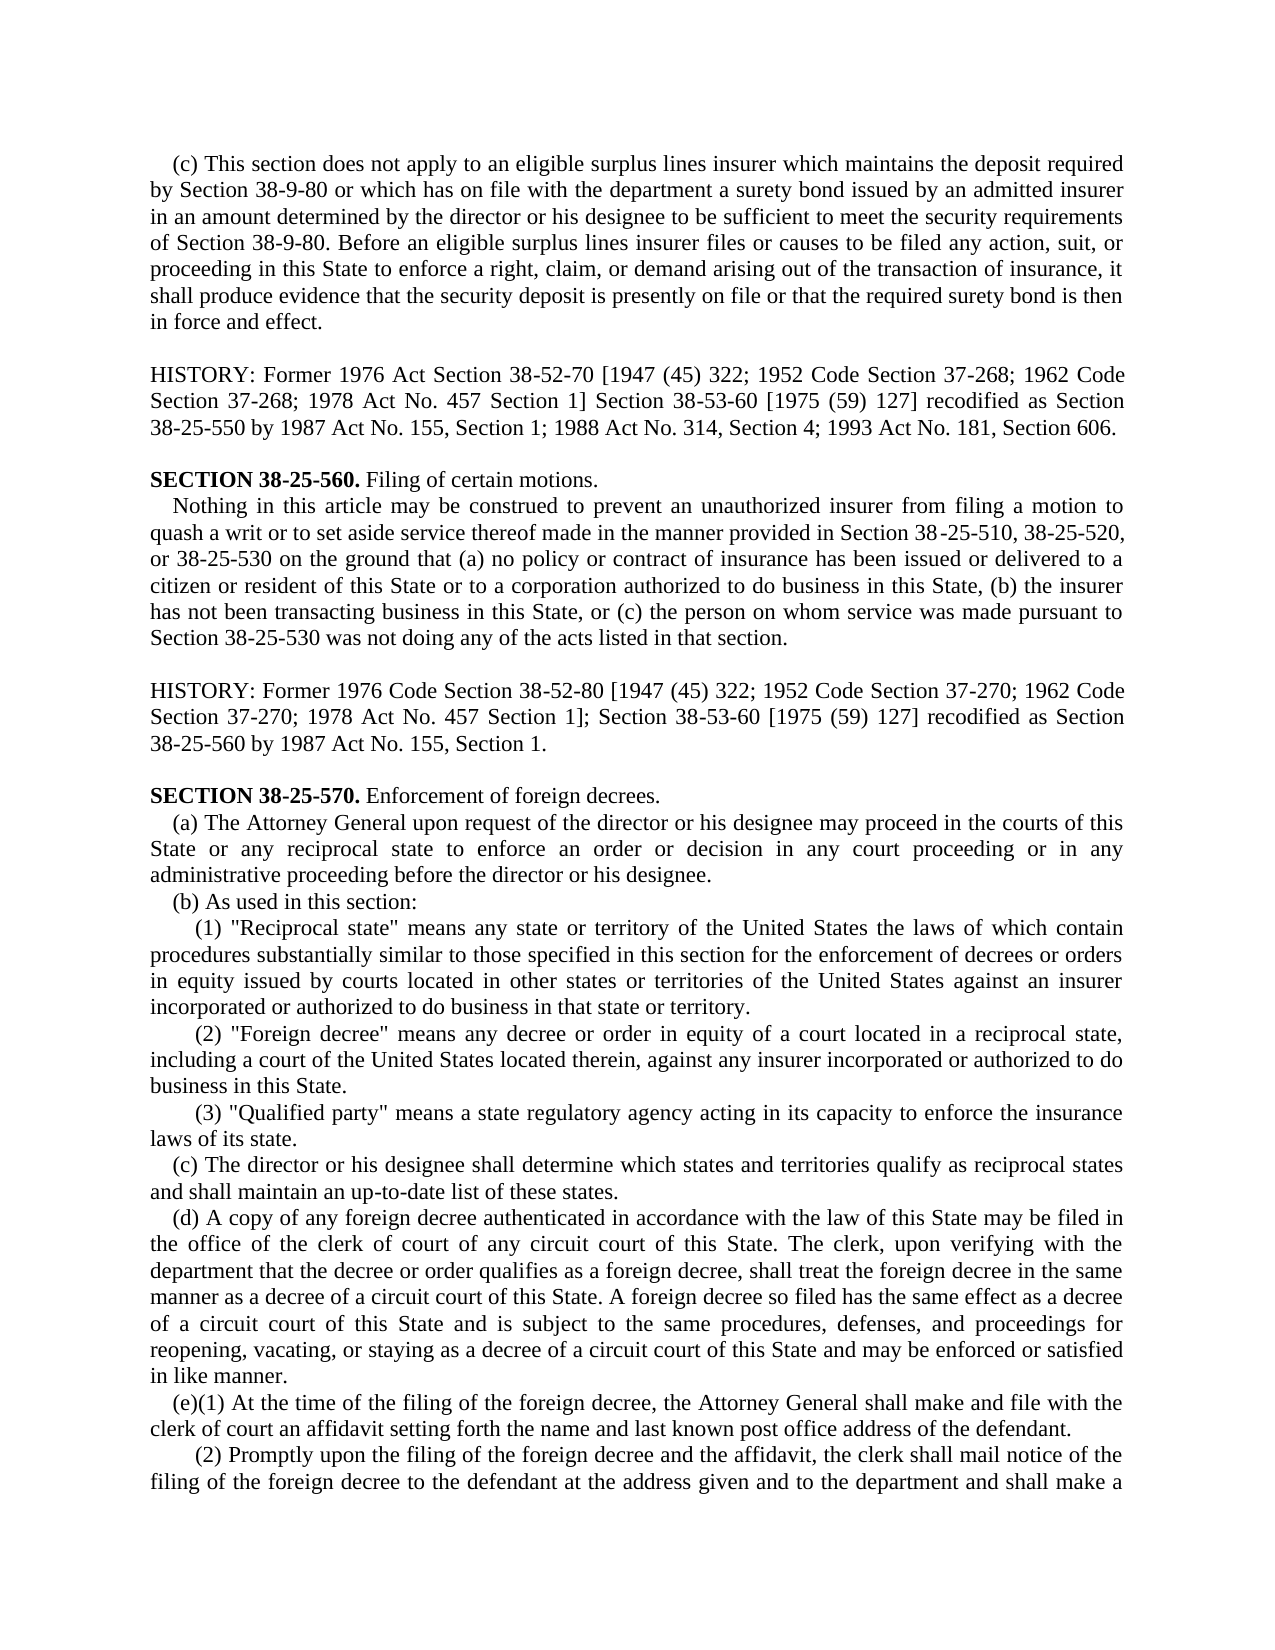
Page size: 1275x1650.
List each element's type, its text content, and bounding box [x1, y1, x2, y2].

text (a) The Attorney General upon request of the director or his designee may proceed in the courts of this State or any reciprocal state to enforce an order or decision in any court proceeding or in any administrative proceeding before the director or his designee. [150, 809, 1125, 888]
text HISTORY: Former 1976 Code Section 38-52-80 [1947 (45) 322; 1952 Code Section 37-270; 1962 Code Section 37-270; 1978 Act No. 457 Section 1]; Section 38-53-60 [1975 (59) 127] recodified as Section 38-25-560 by 1987 Act No. 155, Section 1. [150, 677, 1125, 756]
text (c) The director or his designee shall determine which states and territories qualify as reciprocal states and shall maintain an up-to-date list of these states. [150, 1151, 1125, 1204]
text (d) A copy of any foreign decree authenticated in accordance with the law of this State may be filed in the office of the clerk of court of any circuit court of this State. The clerk, upon verifying with the department that the decree or order qualifies as a foreign decree, shall treat the foreign decree in the same manner as a decree of a circuit court of this State. A foreign decree so filed has the same effect as a decree of a circuit court of this State and is subject to the same procedures, defenses, and proceedings for reopening, vacating, or staying as a decree of a circuit court of this State and may be enforced or satisfied in like manner. [150, 1204, 1125, 1389]
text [150, 1441, 1125, 1494]
text SECTION 38-25-560. Filing of certain motions. [150, 466, 1125, 493]
text (1) "Reciprocal state" means any state or territory of the United States the laws of which contain procedures substantially similar to those specified in this section for the enforcement of decrees or orders in equity issued by courts located in other states or territories of the United States against an insurer incorporated or authorized to do business in that state or territory. [150, 914, 1125, 1020]
text (3) "Qualified party" means a state regulatory agency acting in its capacity to enforce the insurance laws of its state. [150, 1099, 1125, 1151]
text HISTORY: Former 1976 Act Section 38-52-70 [1947 (45) 322; 1952 Code Section 37-268; 1962 Code Section 37-268; 1978 Act No. 457 Section 1] Section 38-53-60 [1975 (59) 127] recodified as Section 38-25-550 by 1987 Act No. 155, Section 1; 1988 Act No. 314, Section 4; 1993 Act No. 181, Section 606. [150, 361, 1125, 440]
text (e)(1) At the time of the filing of the foreign decree, the Attorney General shall make and file with the clerk of court an affidavit setting forth the name and last known post office address of the defendant. [150, 1389, 1125, 1441]
text (2) "Foreign decree" means any decree or order in equity of a court located in a reciprocal state, including a court of the United States located therein, against any insurer incorporated or authorized to do business in this State. [150, 1020, 1125, 1099]
text (c) This section does not apply to an eligible surplus lines insurer which maintains the deposit required by Section 38-9-80 or which has on file with the department a surety bond issued by an admitted insurer in an amount determined by the director or his designee to be sufficient to meet the security requirements of Section 38-9-80. Before an eligible surplus lines insurer files or causes to be filed any action, suit, or proceeding in this State to enforce a right, claim, or demand arising out of the transaction of insurance, it shall produce evidence that the security deposit is presently on file or that the required surety bond is then in force and effect. [150, 150, 1125, 334]
text Nothing in this article may be construed to prevent an unauthorized insurer from filing a motion to quash a writ or to set aside service thereof made in the manner provided in Section 38-25-510, 38-25-520, or 38-25-530 on the ground that (a) no policy or contract of insurance has been issued or delivered to a citizen or resident of this State or to a corporation authorized to do business in this State, (b) the insurer has not been transacting business in this State, or (c) the person on whom service was made pursuant to Section 38-25-530 was not doing any of the acts listed in that section. [150, 493, 1125, 651]
text (b) As used in this section: [150, 888, 1125, 914]
text SECTION 38-25-570. Enforcement of foreign decrees. [150, 782, 1125, 809]
